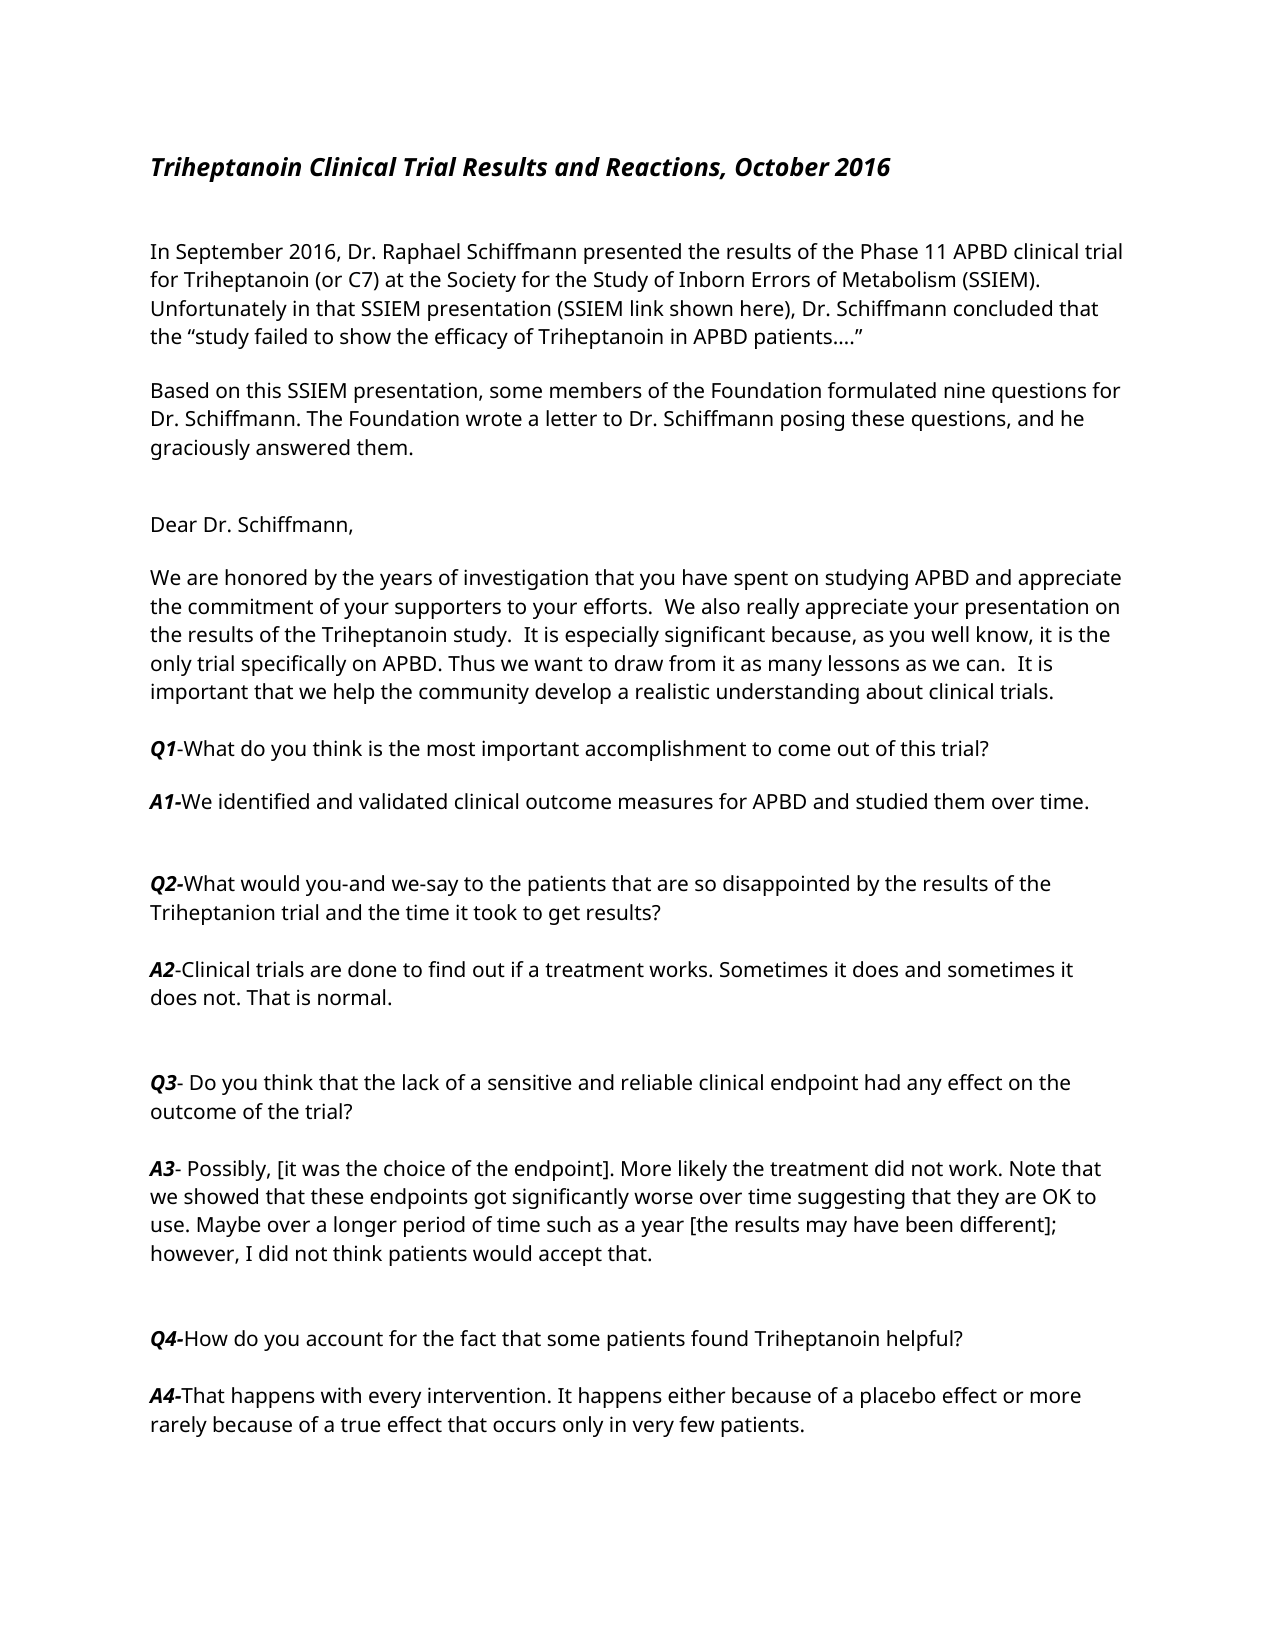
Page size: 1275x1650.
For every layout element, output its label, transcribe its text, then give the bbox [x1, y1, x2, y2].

text Q1-What do you think is the most important accomplishment to come out of this trial? [150, 706, 1125, 762]
text A2-Clinical trials are done to find out if a treatment works. Sometimes it does and sometimes it does not. That is normal. [150, 955, 1125, 1012]
text Q3- Do you think that the lack of a sensitive and reliable clinical endpoint had any effect on the outcome of the trial? [150, 1068, 1125, 1125]
text Q2-What would you-and we-say to the patients that are so disappointed by the results of the Triheptanion trial and the time it took to get results? [150, 841, 1125, 926]
text A1-We identified and validated clinical outcome measures for APBD and studied them over time. [150, 787, 1125, 816]
text We are honored by the years of investigation that you have spent on studying APBD and appreciate the commitment of your supporters to your efforts. We also really appreciate your presentation on the results of the Triheptanoin study. It is especially significant because, as you well know, it is the only trial specifically on APBD. Thus we want to draw from it as many lessons as we can. It is important that we help the community develop a realistic understanding about clinical trials. [150, 563, 1125, 706]
text In September 2016, Dr. Raphael Schiffmann presented the results of the Phase 11 APBD clinical trial for Triheptanoin (or C7) at the Society for the Study of Inborn Errors of Metabolism (SSIEM). Unfortunately in that SSIEM presentation (SSIEM link shown here), Dr. Schiffmann concluded that the “study failed to show the efficacy of Triheptanoin in APBD patients….” [150, 237, 1125, 351]
text Q4-How do you account for the fact that some patients found Triheptanoin helpful? [150, 1324, 1125, 1353]
text A4-That happens with every intervention. It happens either because of a placebo effect or more rarely because of a true effect that occurs only in very few patients. [150, 1381, 1125, 1438]
text A3- Possibly, [it was the choice of the endpoint]. More likely the treatment did not work. Note that we showed that these endpoints got significantly worse over time suggesting that they are OK to use. Maybe over a longer period of time such as a year [the results may have been different]; however, I did not think patients would accept that. [150, 1154, 1125, 1267]
text Triheptanoin Clinical Trial Results and Reactions, October 2016 [150, 150, 1125, 212]
text Based on this SSIEM presentation, some members of the Foundation formulated nine questions for Dr. Schiffmann. The Foundation wrote a letter to Dr. Schiffmann posing these questions, and he graciously answered them. [150, 376, 1125, 489]
text Dear Dr. Schiffmann, [150, 510, 1125, 538]
